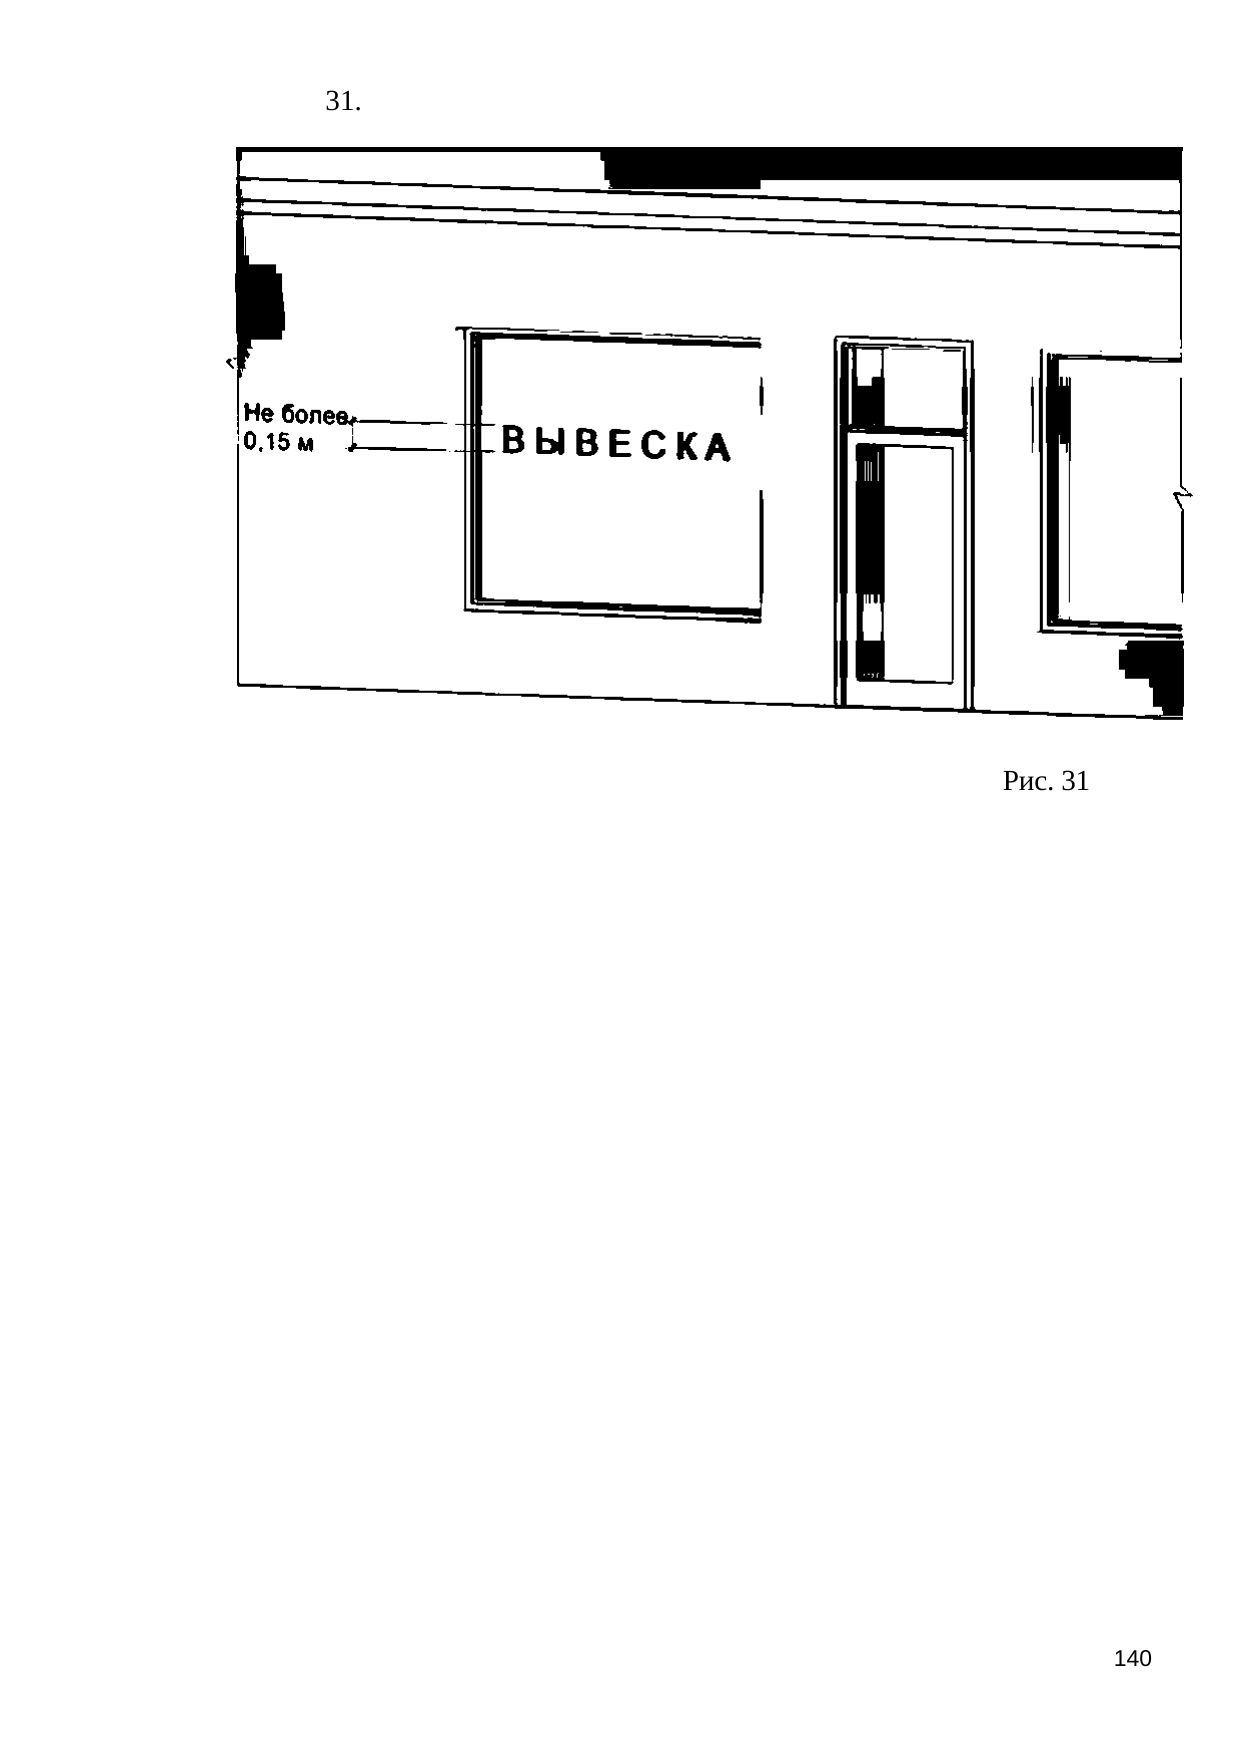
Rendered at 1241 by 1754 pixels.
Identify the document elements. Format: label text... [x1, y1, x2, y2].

text 140 [1114, 1644, 1197, 1671]
text 31. [325, 83, 1197, 117]
picture [222, 147, 1198, 764]
text Рис. 31 [1003, 764, 1197, 797]
